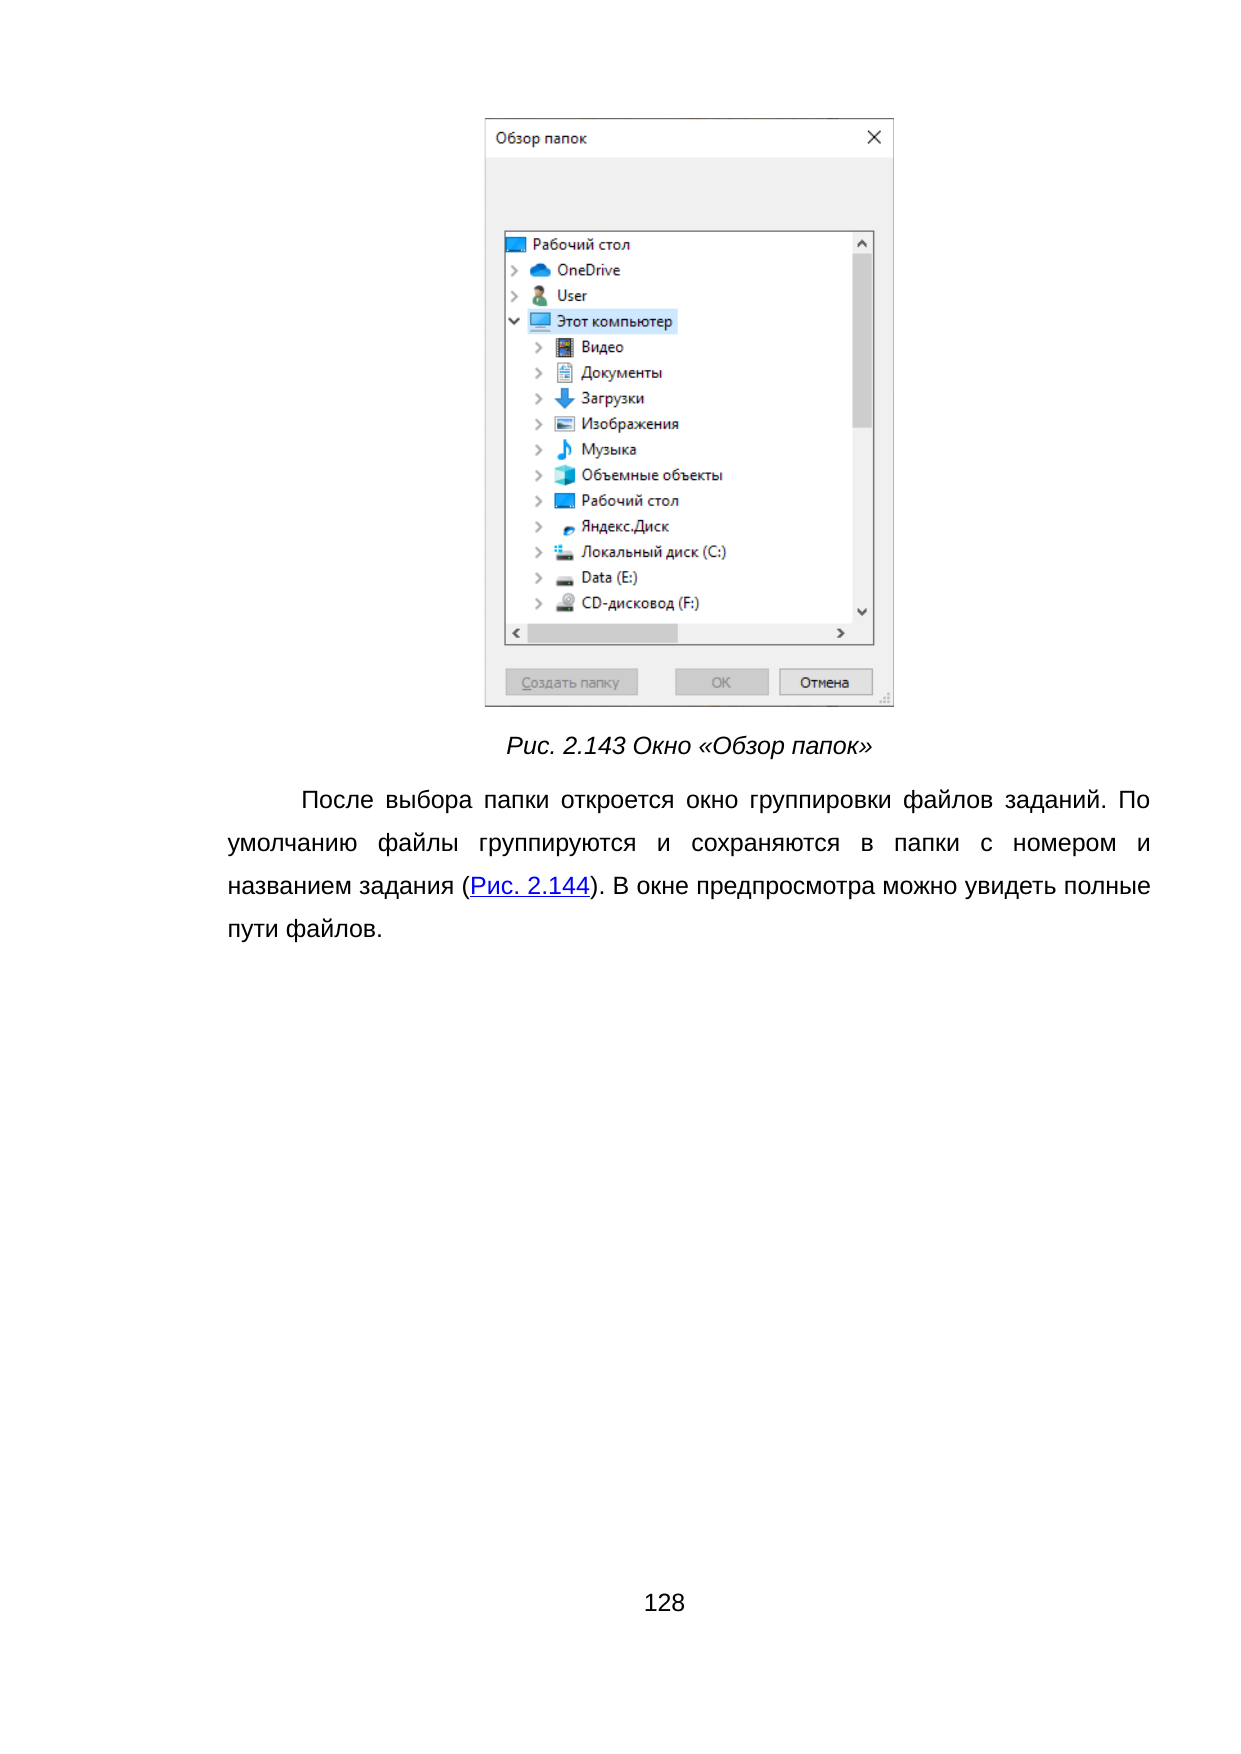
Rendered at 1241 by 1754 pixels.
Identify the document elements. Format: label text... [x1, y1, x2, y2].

picture [484, 118, 894, 707]
text После выбора папки откроется окно группировки файлов заданий. По умолчанию файлы группируются и сохраняются в папки с номером и названием задания (Рис. 2.144). В окне предпросмотра можно увидеть полные пути файлов. [227, 785, 1152, 943]
text Рис. 2.143 Окно «Обзор папок» [227, 731, 1152, 760]
